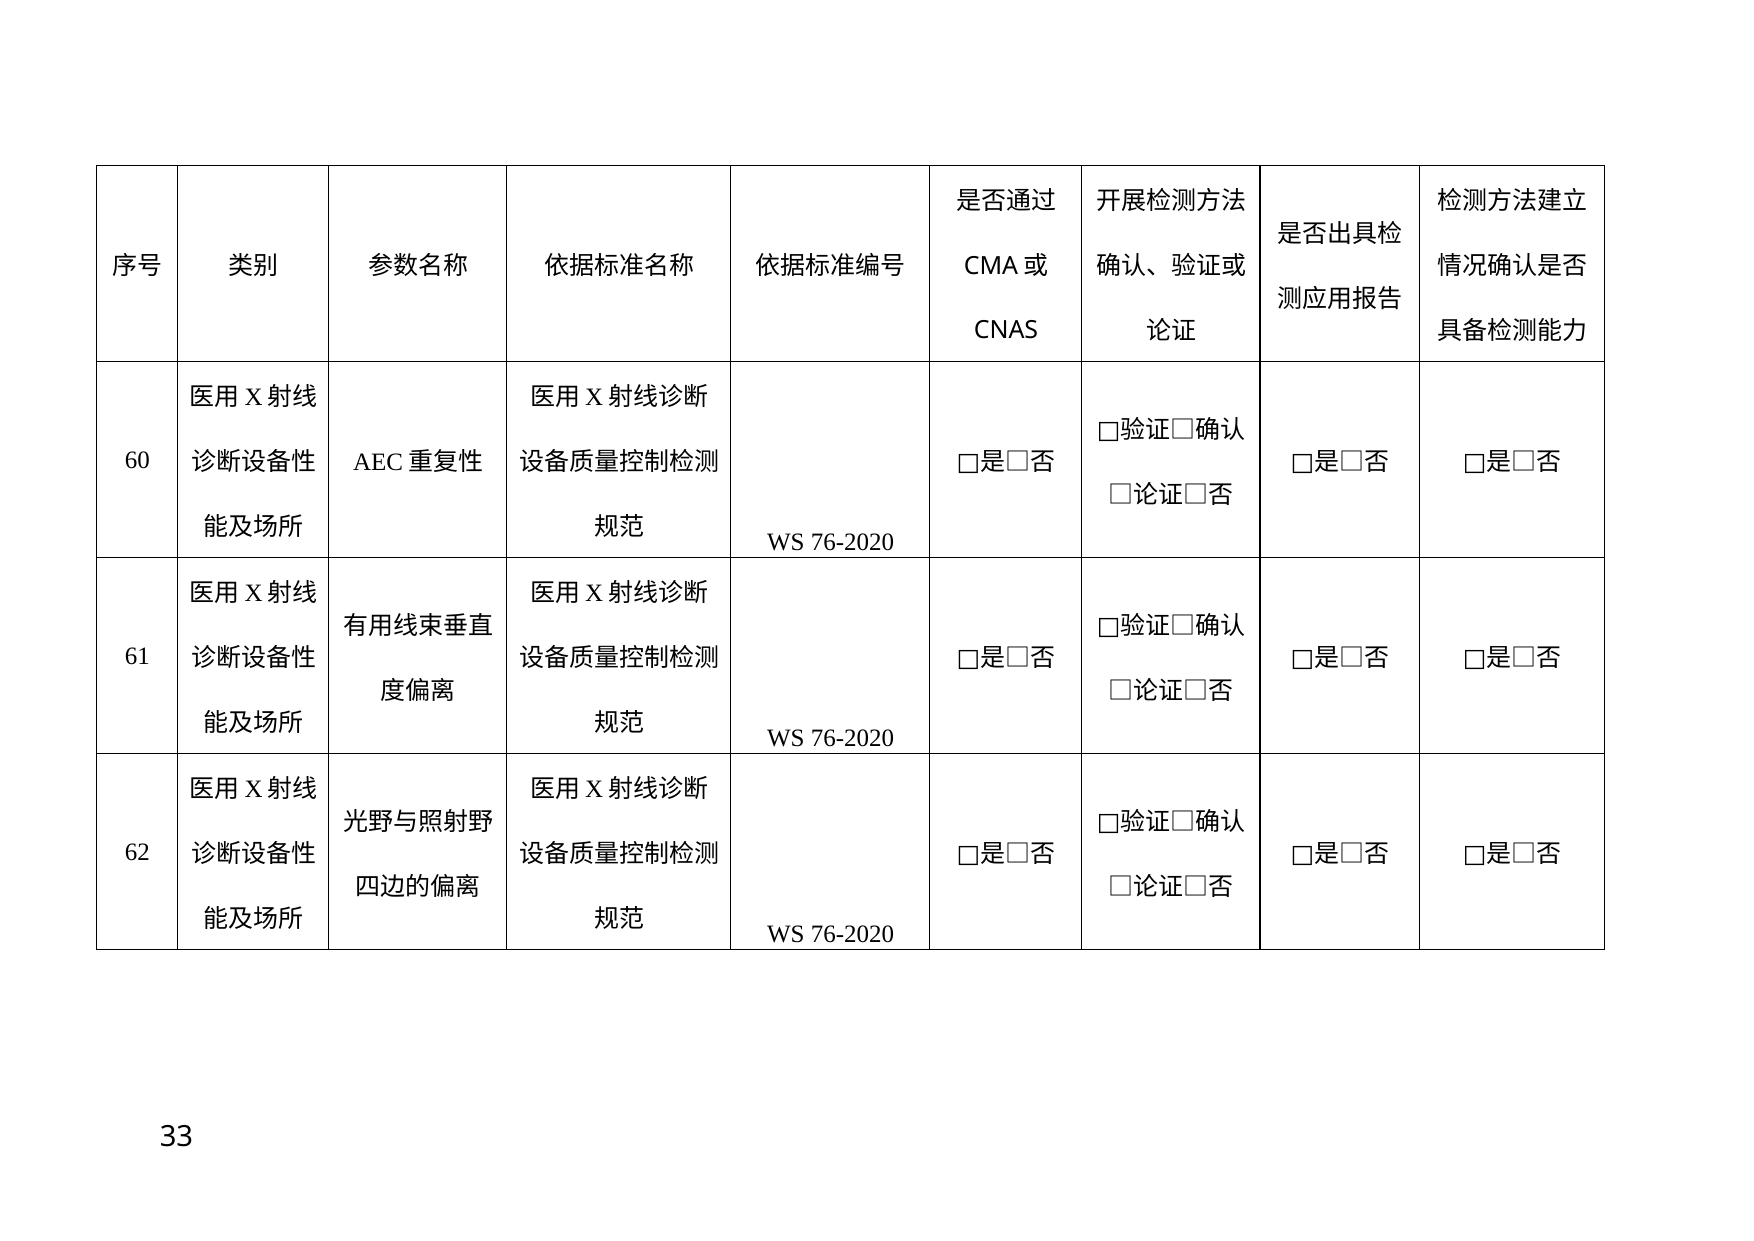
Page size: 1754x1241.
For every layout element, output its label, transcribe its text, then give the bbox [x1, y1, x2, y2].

table_cell 60 [97, 362, 177, 557]
table_cell □是□否 [1261, 754, 1419, 949]
table_cell WS 76-2020 [731, 362, 929, 557]
table_header 检测方法建立情况确认是否具备检测能力 [1420, 166, 1604, 361]
table_cell □验证□确认□论证□否 [1082, 754, 1259, 949]
table_cell □验证□确认□论证□否 [1082, 558, 1259, 753]
table_cell WS 76-2020 [731, 558, 929, 753]
table_header 类别 [178, 166, 328, 361]
table_header 参数名称 [329, 166, 506, 361]
table_cell 医用X射线诊断设备性能及场所 [178, 362, 328, 557]
table_cell 医用X射线诊断设备质量控制检测规范 [507, 558, 730, 753]
table_cell 医用X射线诊断设备质量控制检测规范 [507, 362, 730, 557]
table_cell 医用X射线诊断设备性能及场所 [178, 754, 328, 949]
table_header 是否通过CMA或CNAS [930, 166, 1081, 361]
table_cell 有用线束垂直度偏离 [329, 558, 506, 753]
table_header 依据标准编号 [731, 166, 929, 361]
table_cell 医用X射线诊断设备性能及场所 [178, 558, 328, 753]
table_cell □是□否 [1261, 558, 1419, 753]
table_header 是否出具检测应用报告 [1261, 166, 1419, 361]
table_cell 医用X射线诊断设备质量控制检测规范 [507, 754, 730, 949]
table_cell □是□否 [1261, 362, 1419, 557]
table_cell □是□否 [1420, 558, 1604, 753]
table_cell □是□否 [930, 754, 1081, 949]
table_cell □是□否 [930, 558, 1081, 753]
table_cell 61 [97, 558, 177, 753]
table_header 依据标准名称 [507, 166, 730, 361]
table_cell 光野与照射野四边的偏离 [329, 754, 506, 949]
table_cell WS 76-2020 [731, 754, 929, 949]
table_cell □验证□确认□论证□否 [1082, 362, 1259, 557]
table_cell □是□否 [930, 362, 1081, 557]
table_cell AEC重复性 [329, 362, 506, 557]
table_cell □是□否 [1420, 362, 1604, 557]
table_header 开展检测方法确认、验证或论证 [1082, 166, 1259, 361]
table_header 序号 [97, 166, 177, 361]
table_cell 62 [97, 754, 177, 949]
table_cell □是□否 [1420, 754, 1604, 949]
